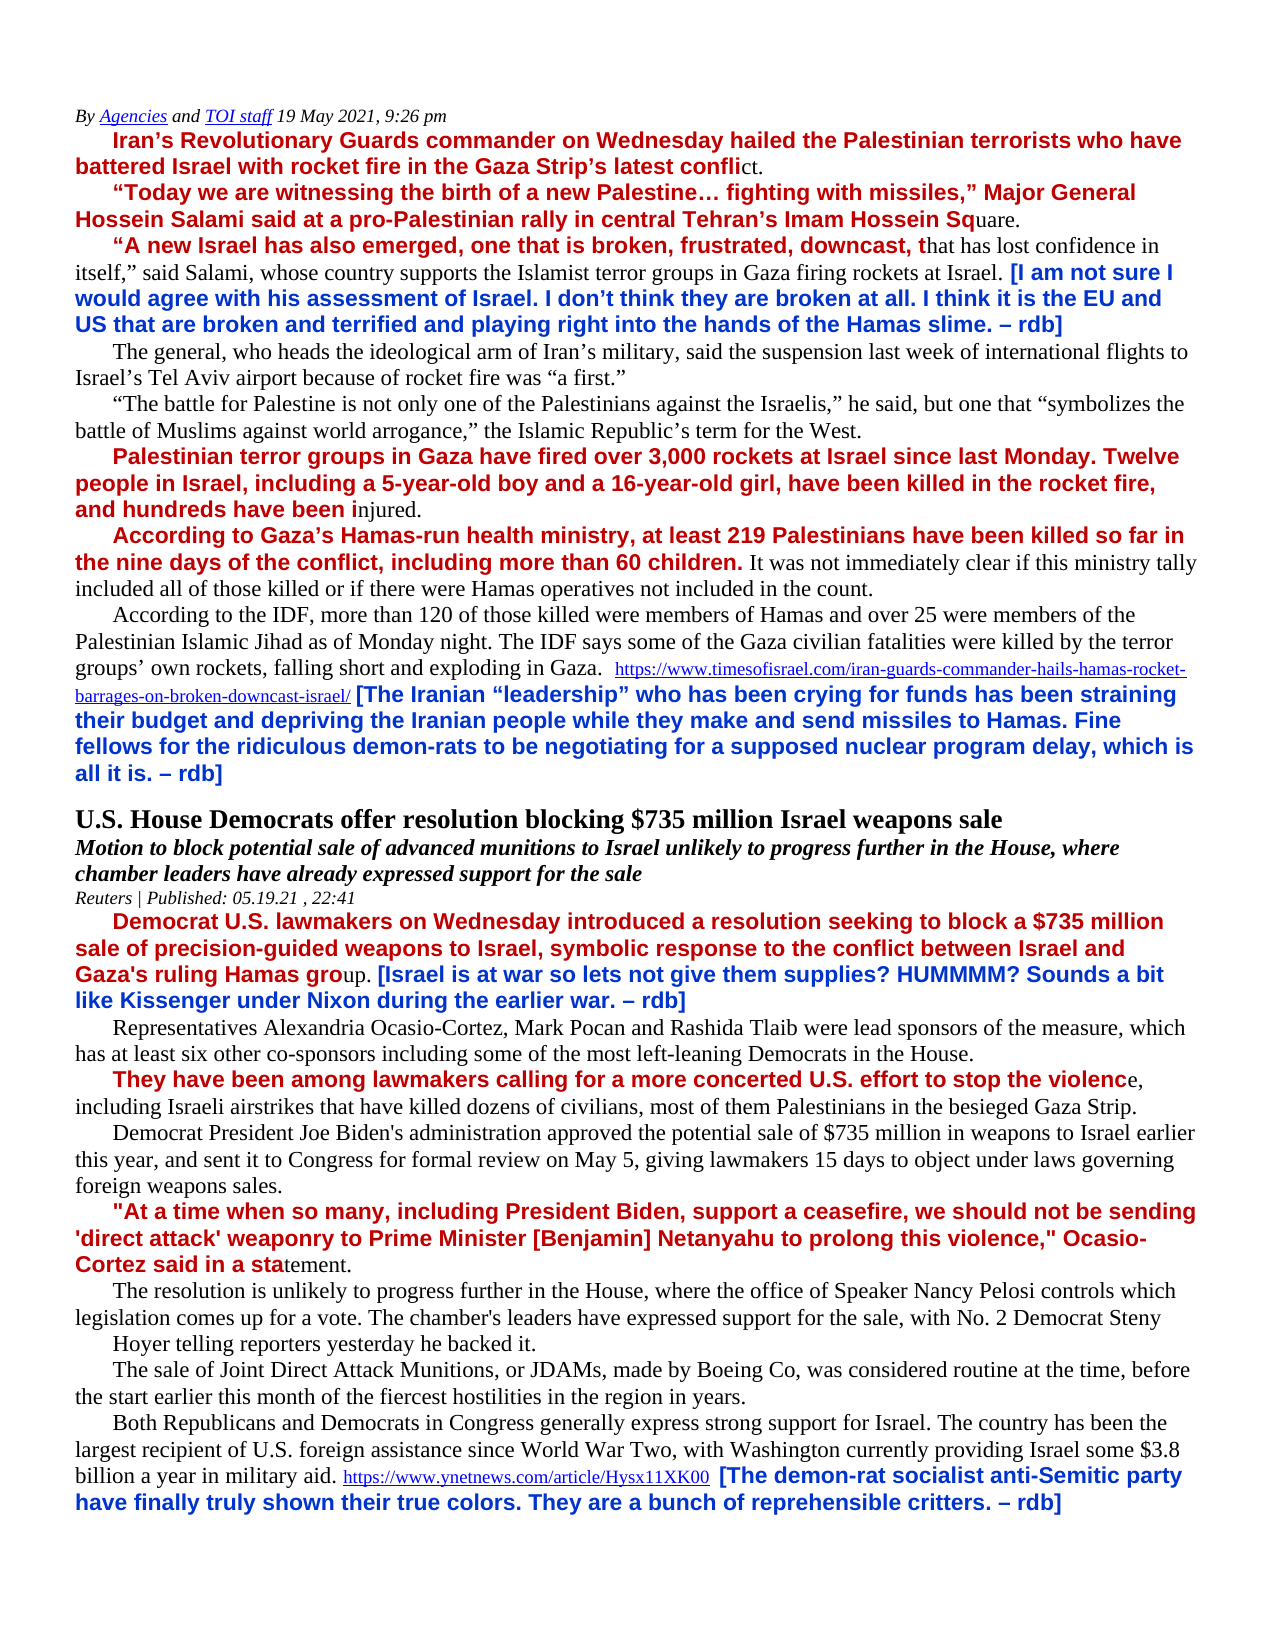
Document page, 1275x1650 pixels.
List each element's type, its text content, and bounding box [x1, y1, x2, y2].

text The general, who heads the ideological arm of Iran’s military, said the suspension last week of international flights to Israel’s Tel Aviv airport because of rocket fire was “a first.” [75, 422, 1200, 474]
text Motion to block potential sale of advanced munitions to Israel unlikely to progress further in the House, where chamber leaders have already expressed support for the sale [75, 918, 1200, 971]
text The sale of Joint Direct Attack Munitions, or JDAMs, made by Boeing Co, was considered routine at the time, before the start earlier this month of the fiercest hostilities in the region in years. [75, 1440, 1200, 1493]
text According to Gaza’s Hamas-run health ministry, at least 219 Palestinians have been killed so far in the nine days of the conflict, including more than 60 children. It was not immediately clear if this ministry tally included all of those killed or if there were Hamas operatives not included in the count. [75, 606, 1200, 685]
text According to the IDF, more than 120 of those killed were members of Hamas and over 25 were members of the Palestinian Islamic Jihad as of Monday night. The IDF says some of the Gaza civilian fatalities were killed by the terror groups’ own rockets, falling short and exploding in Gaza. https://www.timesofisrael.com/iran-guards-commander-hails-hamas-rocket-barrages-on-broken-downcast-israel/ [The Iranian “leadership” who has been crying for funds has been straining their budget and depriving the Iranian people while they make and send missiles to Hamas. Fine fellows for the ridiculous demon-rats to be negotiating for a supposed nuclear program delay, which is all it is. – rdb] [75, 685, 1200, 870]
text Iran Guards commander hails Hamas rocket barrages on ‘broken, downcast’ Israel [75, 105, 1200, 136]
text U.S. House Democrats offer resolution blocking $735 million Israel weapons sale [75, 887, 1200, 918]
text Addressing pro-Palestinian rally, Hossein Salami says latest Hamas hostilities against Jewish state symbolize ‘the birth of a new Palestine’ [75, 136, 1200, 189]
text "At a time when so many, including President Biden, support a ceasefire, we should not be sending 'direct attack' weaponry to Prime Minister [Benjamin] Netanyahu to prolong this violence," Ocasio-Cortez said in a statement. [75, 1282, 1200, 1361]
text “The battle for Palestine is not only one of the Palestinians against the Israelis,” he said, but one that “symbolizes the battle of Muslims against world arrogance,” the Islamic Republic’s term for the West. [75, 474, 1200, 527]
text Democrat President Joe Biden's administration approved the potential sale of $735 million in weapons to Israel earlier this year, and sent it to Congress for formal review on May 5, giving lawmakers 15 days to object under laws governing foreign weapons sales. [75, 1203, 1200, 1282]
text Iran’s Revolutionary Guards commander on Wednesday hailed the Palestinian terrorists who have battered Israel with rocket fire in the Gaza Strip’s latest conflict. [75, 210, 1200, 263]
text The resolution is unlikely to progress further in the House, where the office of Speaker Nancy Pelosi controls which legislation comes up for a vote. The chamber's leaders have expressed support for the sale, with No. 2 Democrat Steny Hoyer telling reporters yesterday he backed it. [75, 1361, 1200, 1440]
text Reuters | Published: 05.19.21 , 22:41 [75, 971, 1200, 992]
text Palestinian terror groups in Gaza have fired over 3,000 rockets at Israel since last Monday. Twelve people in Israel, including a 5-year-old boy and a 16-year-old girl, have been killed in the rocket fire, and hundreds have been injured. [75, 527, 1200, 606]
text “A new Israel has also emerged, one that is broken, frustrated, downcast, that has lost confidence in itself,” said Salami, whose country supports the Islamist terror groups in Gaza firing rockets at Israel. [I am not sure I would agree with his assessment of Israel. I don’t think they are broken at all. I think it is the EU and US that are broken and terrified and playing right into the hands of the Hamas slime. – rdb] [75, 316, 1200, 422]
text Democrat U.S. lawmakers on Wednesday introduced a resolution seeking to block a $735 million sale of precision-guided weapons to Israel, symbolic response to the conflict between Israel and Gaza's ruling Hamas group. [Israel is at war so lets not give them supplies? HUMMMM? Sounds a bit like Kissenger under Nixon during the earlier war. – rdb] [75, 992, 1200, 1098]
text By Agencies and TOI staff 19 May 2021, 9:26 pm [75, 189, 1200, 210]
text Representatives Alexandria Ocasio-Cortez, Mark Pocan and Rashida Tlaib were lead sponsors of the measure, which has at least six other co-sponsors including some of the most left-leaning Democrats in the House. [75, 1098, 1200, 1150]
text “Today we are witnessing the birth of a new Palestine… fighting with missiles,” Major General Hossein Salami said at a pro-Palestinian rally in central Tehran’s Imam Hossein Square. [75, 263, 1200, 316]
text They have been among lawmakers calling for a more concerted U.S. effort to stop the violence, including Israeli airstrikes that have killed dozens of civilians, most of them Palestinians in the besieged Gaza Strip. [75, 1150, 1200, 1203]
